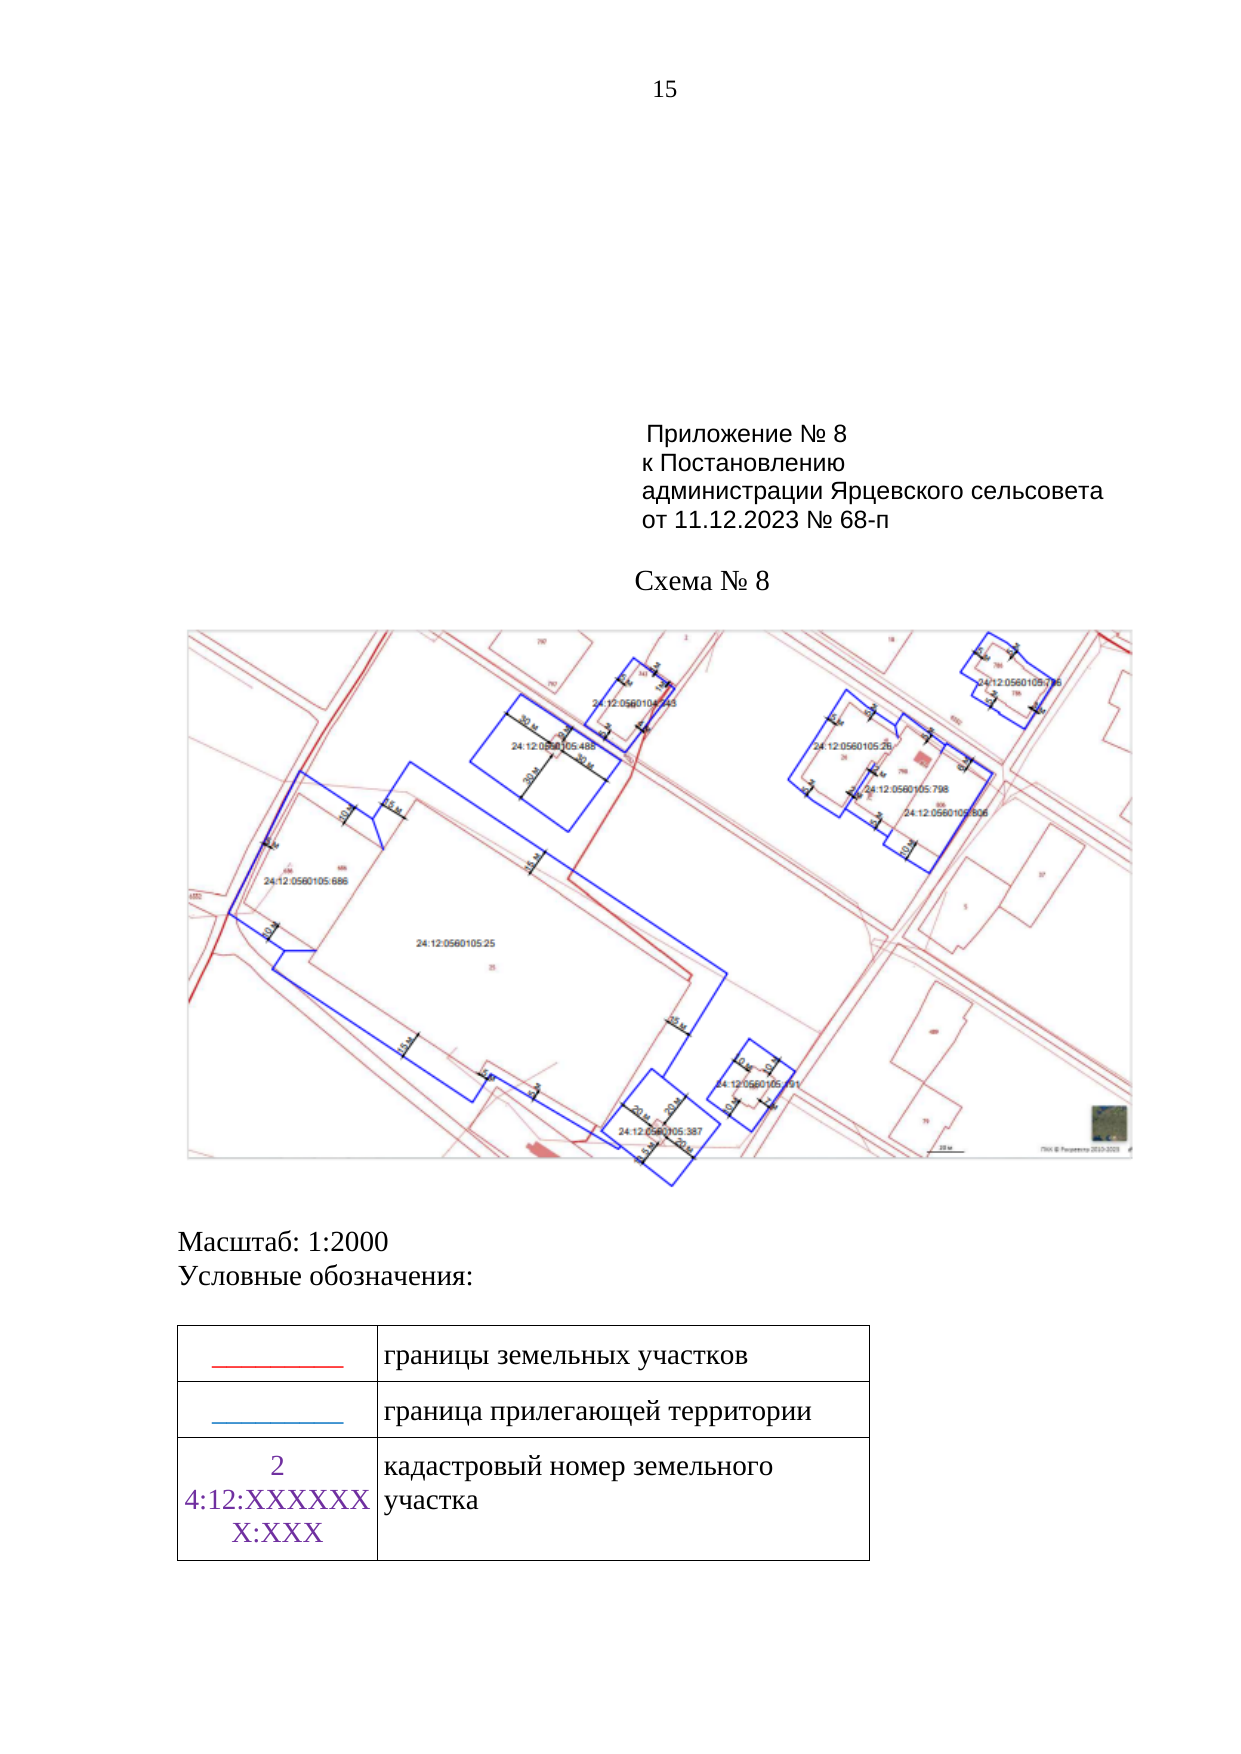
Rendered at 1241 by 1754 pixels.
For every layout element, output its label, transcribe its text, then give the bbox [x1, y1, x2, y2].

table_header границы земельных участков [378, 1326, 869, 1381]
text к Постановлению [177, 448, 1152, 476]
table_cell граница прилегающей территории [378, 1382, 869, 1437]
text от 11.12.2023 № 68-п [177, 505, 1152, 534]
text Приложение № 8 [177, 419, 1152, 448]
text Схема № 8 [252, 563, 1152, 596]
text администрации Ярцевского сельсовета [177, 476, 1152, 505]
table_cell кадастровый номер земельного участка [378, 1438, 869, 1560]
text Условные обозначения: [177, 1258, 1152, 1292]
table_cell 24:12:XXXXXXX:XXX [178, 1438, 377, 1560]
text Масштаб: 1:2000 [177, 1224, 1152, 1258]
table_header _________ [178, 1326, 377, 1381]
table_cell _________ [178, 1382, 377, 1437]
